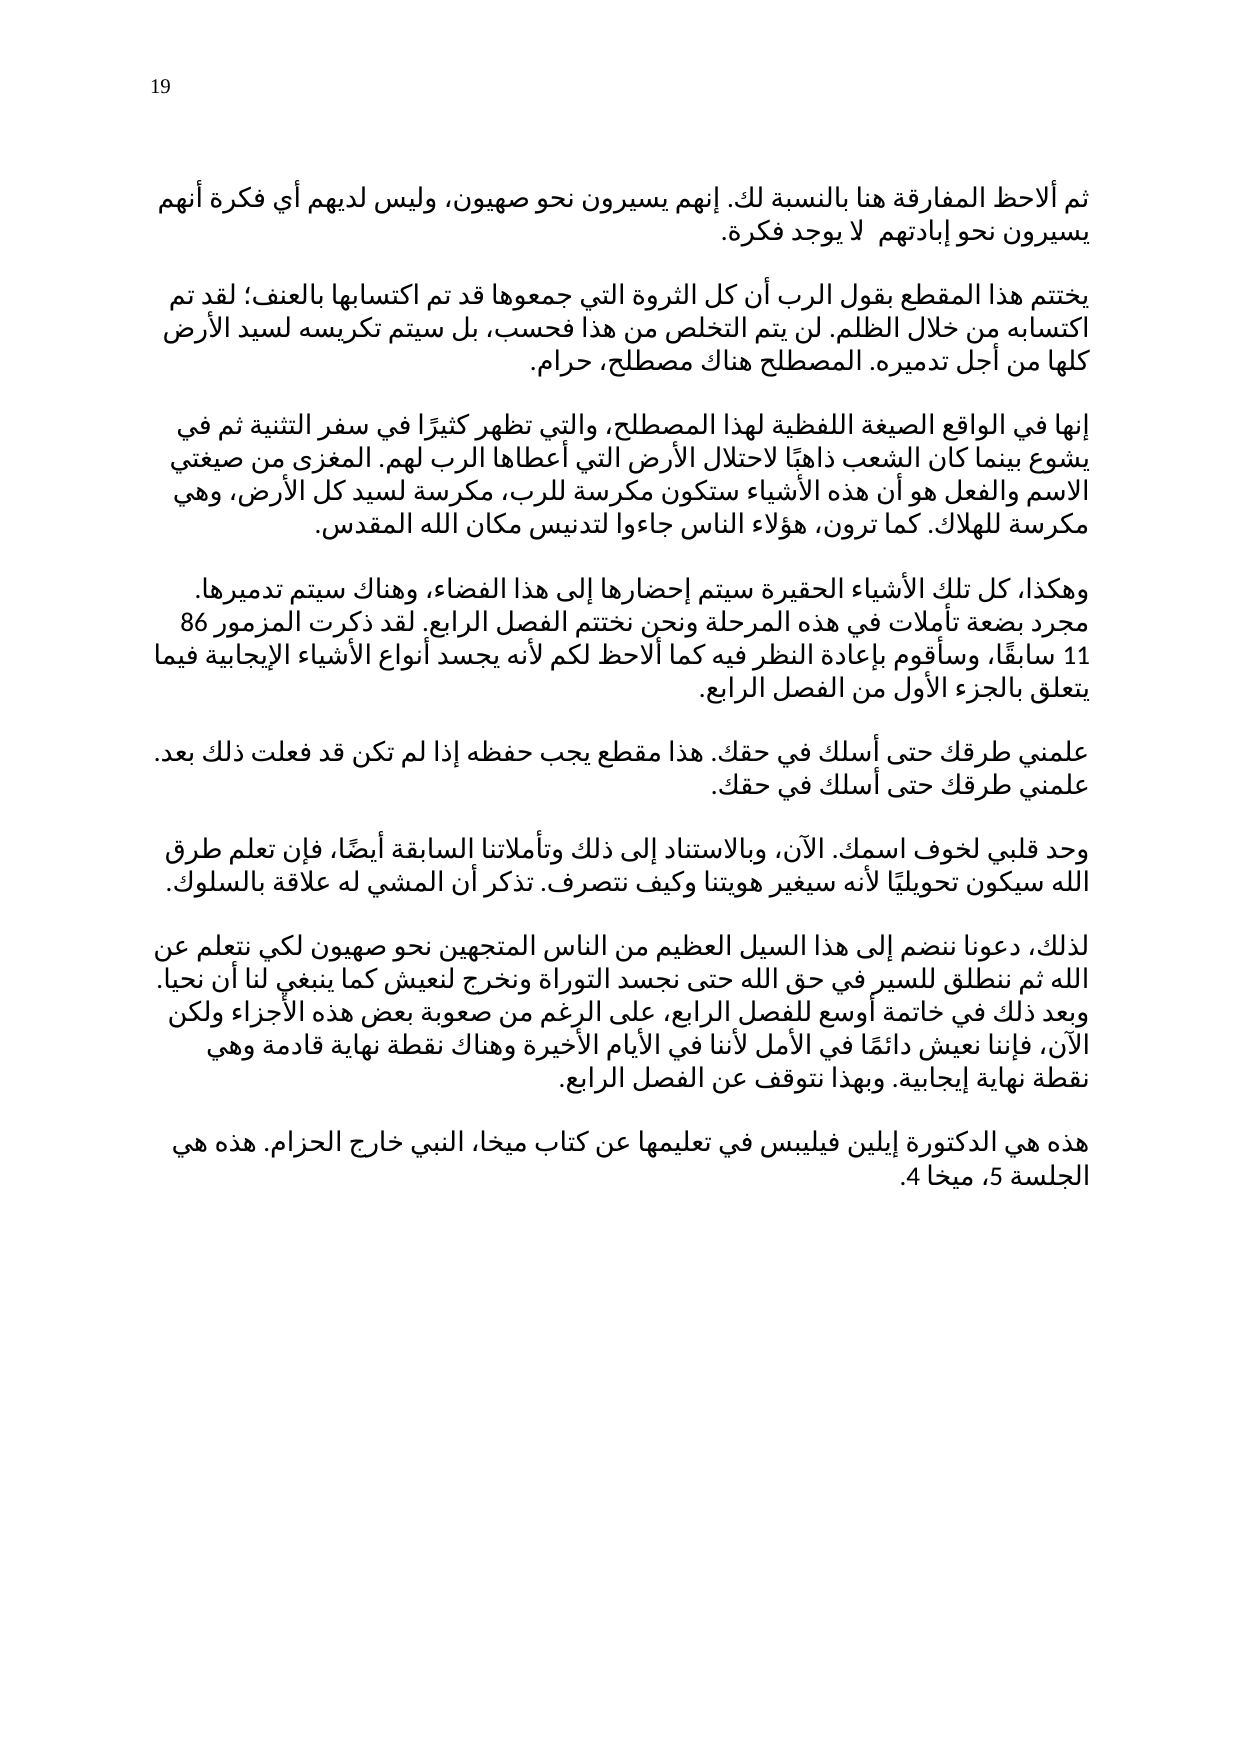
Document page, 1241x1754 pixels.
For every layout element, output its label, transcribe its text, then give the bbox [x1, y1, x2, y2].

text وهكذا، كل تلك الأشياء الحقيرة سيتم إحضارها إلى هذا الفضاء، وهناك سيتم تدميرها. مجرد بضعة تأملات في هذه المرحلة ونحن نختتم الفصل الرابع. لقد ذكرت المزمور 86 11 سابقًا، وسأقوم بإعادة النظر فيه كما ألاحظ لكم لأنه يجسد أنواع الأشياء الإيجابية فيما يتعلق بالجزء الأول من الفصل الرابع. [150, 572, 1090, 704]
text يختتم هذا المقطع بقول الرب أن كل الثروة التي جمعوها قد تم اكتسابها بالعنف؛ لقد تم اكتسابه من خلال الظلم. لن يتم التخلص من هذا فحسب، بل سيتم تكريسه لسيد الأرض كلها من أجل تدميره. المصطلح هناك مصطلح، حرام. [150, 278, 1090, 377]
text إنها في الواقع الصيغة اللفظية لهذا المصطلح، والتي تظهر كثيرًا في سفر التثنية ثم في يشوع بينما كان الشعب ذاهبًا لاحتلال الأرض التي أعطاها الرب لهم. المغزى من صيغتي الاسم والفعل هو أن هذه الأشياء ستكون مكرسة للرب، مكرسة لسيد كل الأرض، وهي مكرسة للهلاك. كما ترون، هؤلاء الناس جاءوا لتدنيس مكان الله المقدس. [150, 408, 1090, 541]
text ثم ألاحظ المفارقة هنا بالنسبة لك. إنهم يسيرون نحو صهيون، وليس لديهم أي فكرة أنهم يسيرون نحو إبادتهم. لا يوجد فكرة. [150, 181, 1090, 247]
text علمني طرقك حتى أسلك في حقك. هذا مقطع يجب حفظه إذا لم تكن قد فعلت ذلك بعد. علمني طرقك حتى أسلك في حقك. [150, 735, 1090, 801]
text وحد قلبي لخوف اسمك. الآن، وبالاستناد إلى ذلك وتأملاتنا السابقة أيضًا، فإن تعلم طرق الله سيكون تحويليًا لأنه سيغير هويتنا وكيف نتصرف. تذكر أن المشي له علاقة بالسلوك. [150, 832, 1090, 898]
text لذلك، دعونا ننضم إلى هذا السيل العظيم من الناس المتجهين نحو صهيون لكي نتعلم عن الله ثم ننطلق للسير في حق الله حتى نجسد التوراة ونخرج لنعيش كما ينبغي لنا أن نحيا. وبعد ذلك في خاتمة أوسع للفصل الرابع، على الرغم من صعوبة بعض هذه الأجزاء ولكن الآن، فإننا نعيش دائمًا في الأمل لأننا في الأيام الأخيرة وهناك نقطة نهاية قادمة وهي نقطة نهاية إيجابية. وبهذا نتوقف عن الفصل الرابع. [150, 929, 1090, 1094]
text هذه هي الدكتورة إيلين فيليبس في تعليمها عن كتاب ميخا، النبي خارج الحزام. هذه هي الجلسة 5، ميخا 4. [150, 1126, 1090, 1192]
